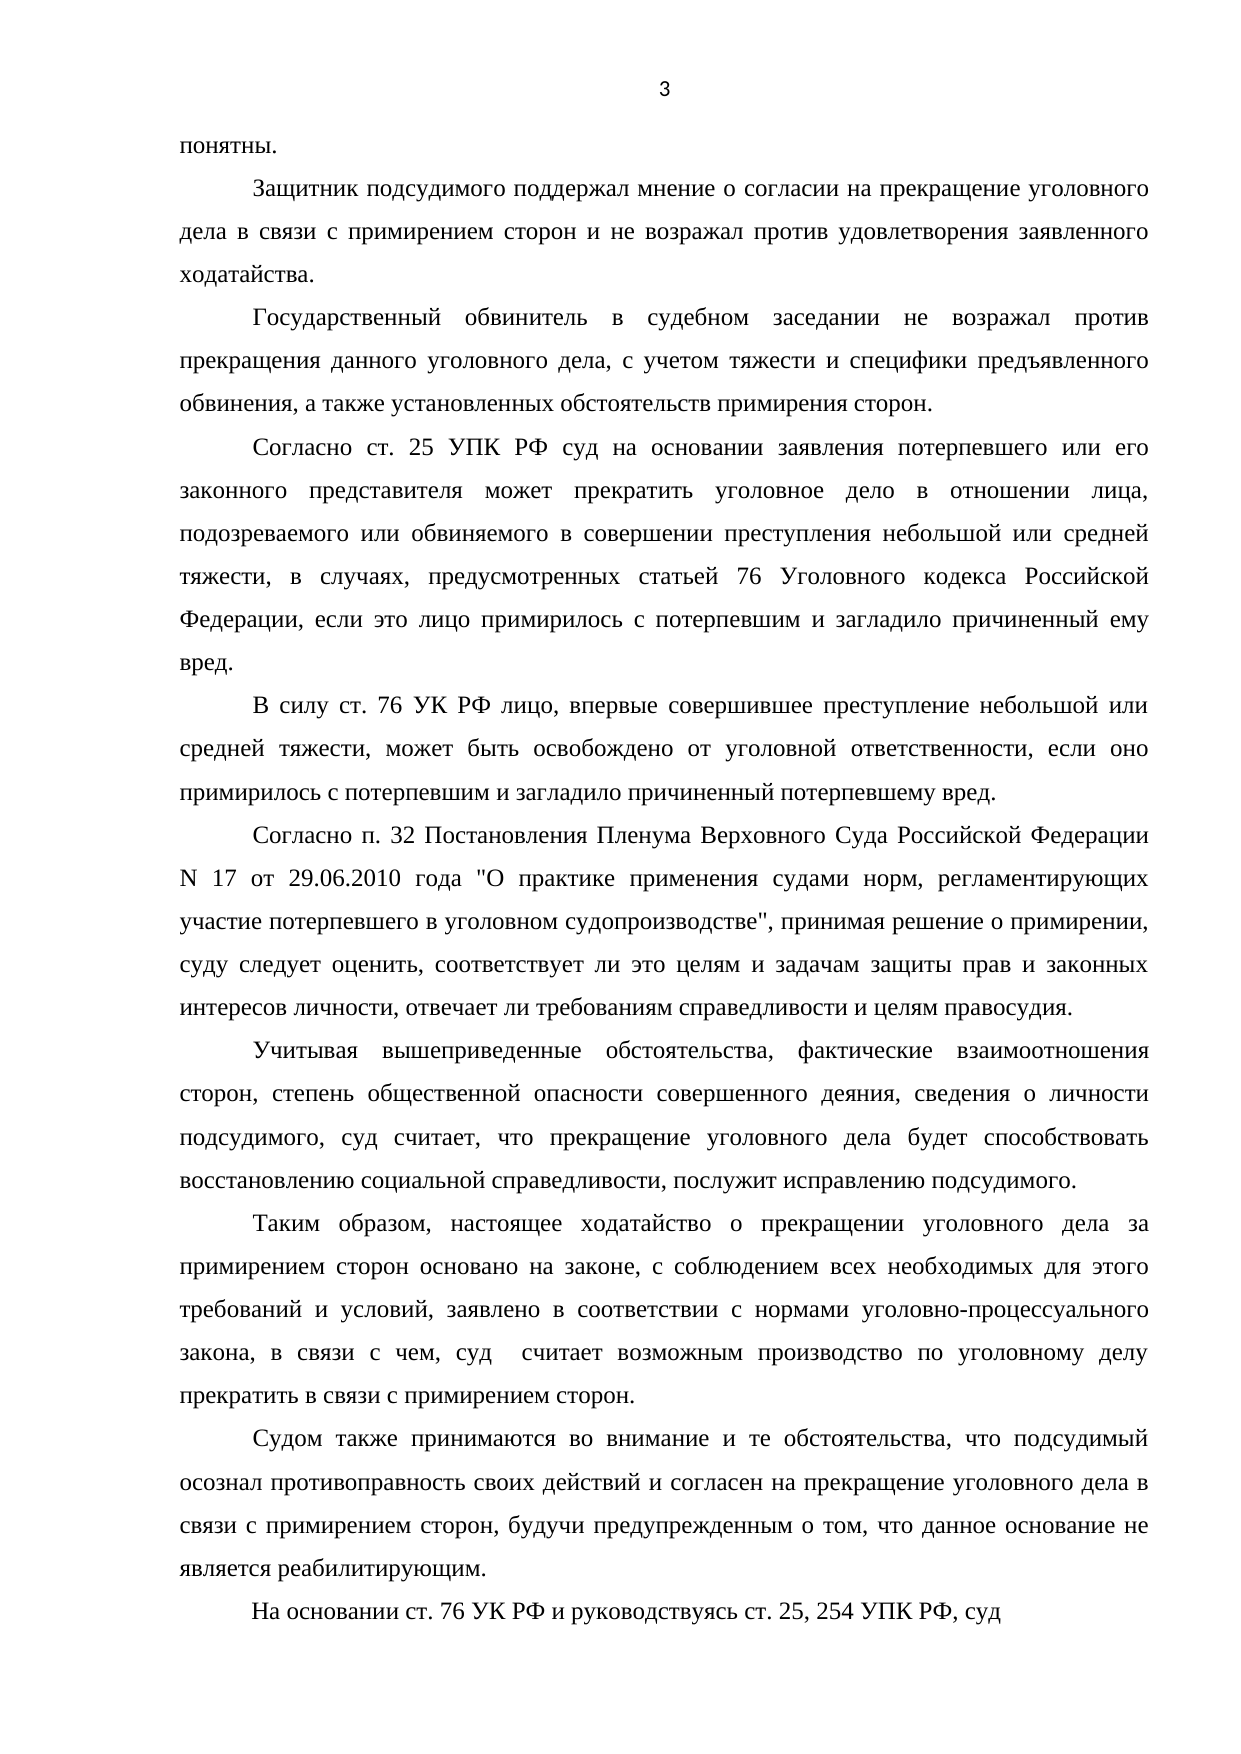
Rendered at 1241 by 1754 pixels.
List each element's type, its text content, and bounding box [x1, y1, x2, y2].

text Учитывая вышеприведенные обстоятельства, фактические взаимоотношения сторон, степень общественной опасности совершенного деяния, сведения о личности подсудимого, суд считает, что прекращение уголовного дела будет способствовать восстановлению социальной справедливости, послужит исправлению подсудимого. [179, 1035, 1149, 1193]
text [179, 130, 1149, 158]
text Защитник подсудимого поддержал мнение о согласии на прекращение уголовного дела в связи с примирением сторон и не возражал против удовлетворения заявленного ходатайства. [179, 173, 1149, 288]
text Согласно ст. 25 УПК РФ суд на основании заявления потерпевшего или его законного представителя может прекратить уголовное дело в отношении лица, подозреваемого или обвиняемого в совершении преступления небольшой или средней тяжести, в случаях, предусмотренных статьей 76 Уголовного кодекса Российской Федерации, если это лицо примирилось с потерпевшим и загладило причиненный ему вред. [179, 432, 1149, 676]
text Государственный обвинитель в судебном заседании не возражал против прекращения данного уголовного дела, с учетом тяжести и специфики предъявленного обвинения, а также установленных обстоятельств примирения сторон. [179, 302, 1149, 417]
text Судом также принимаются во внимание и те обстоятельства, что подсудимый осознал противоправность своих действий и согласен на прекращение уголовного дела в связи с примирением сторон, будучи предупрежденным о том, что данное основание не является реабилитирующим. [179, 1423, 1149, 1582]
text Таким образом, настоящее ходатайство о прекращении уголовного дела за примирением сторон основано на законе, с соблюдением всех необходимых для этого требований и условий, заявлено в соответствии с нормами уголовно-процессуального закона, в связи с чем, суд считает возможным производство по уголовному делу прекратить в связи с примирением сторон. [179, 1208, 1149, 1409]
text В силу ст. 76 УК РФ лицо, впервые совершившее преступление небольшой или средней тяжести, может быть освобождено от уголовной ответственности, если оно примирилось с потерпевшим и загладило причиненный потерпевшему вред. [179, 690, 1149, 805]
text Согласно п. 32 Постановления Пленума Верховного Суда Российской Федерации N 17 от 29.06.2010 года "О практике применения судами норм, регламентирующих участие потерпевшего в уголовном судопроизводстве", принимая решение о примирении, суду следует оценить, соответствует ли это целям и задачам защиты прав и законных интересов личности, отвечает ли требованиям справедливости и целям правосудия. [179, 820, 1149, 1021]
text На основании ст. 76 УК РФ и руководствуясь ст. 25, 254 УПК РФ, суд [177, 1596, 1152, 1625]
